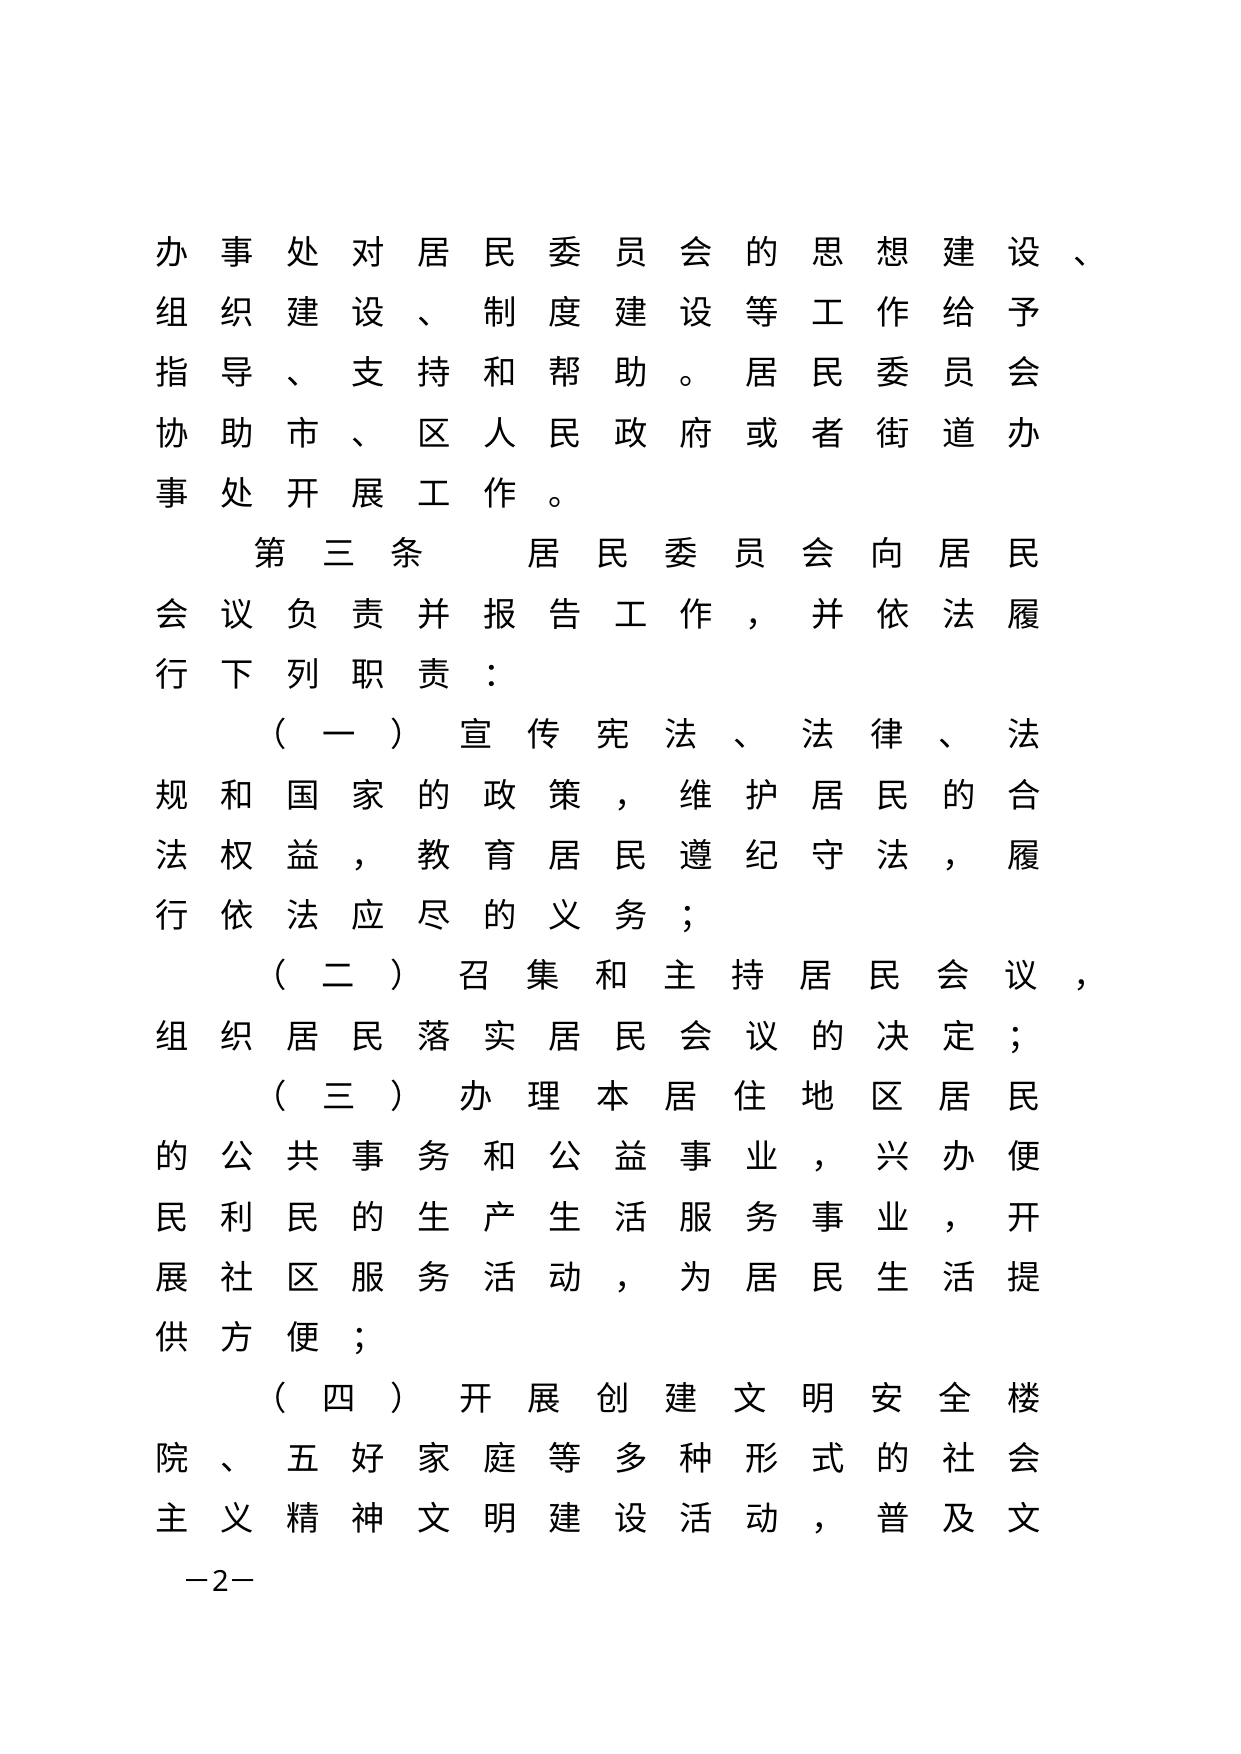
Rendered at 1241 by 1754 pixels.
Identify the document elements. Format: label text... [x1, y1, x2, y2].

text （二）召集和主持居民会议，组织居民落实居民会议的决定； [155, 943, 1073, 1064]
text （三）办理本居住地区居民的公共事务和公益事业，兴办便民利民的生产生活服务事业，开展社区服务活动，为居民生活提供方便； [155, 1064, 1073, 1365]
text 第三条 居民委员会向居民会议负责并报告工作，并依法履行下列职责： [155, 521, 1073, 702]
text 不设区的市、市辖区（以下简称市、区）人民政府或者街道办事处对居民委员会的思想建设、组织建设、制度建设等工作给予指导、支持和帮助。居民委员会协助市、区人民政府或者街道办事处开展工作。 [155, 219, 1073, 521]
text （一）宣传宪法、法律、法规和国家的政策，维护居民的合法权益，教育居民遵纪守法，履行依法应尽的义务； [155, 702, 1073, 943]
text （四）开展创建文明安全楼院、五好家庭等多种形式的社会主义精神文明建设活动，普及文化科学知识，组织健康的文体活动，树立尊老爱幼、拥军优属、帮残助弱、婚事新办、丧事简办的新风尚； [155, 1365, 1073, 1546]
